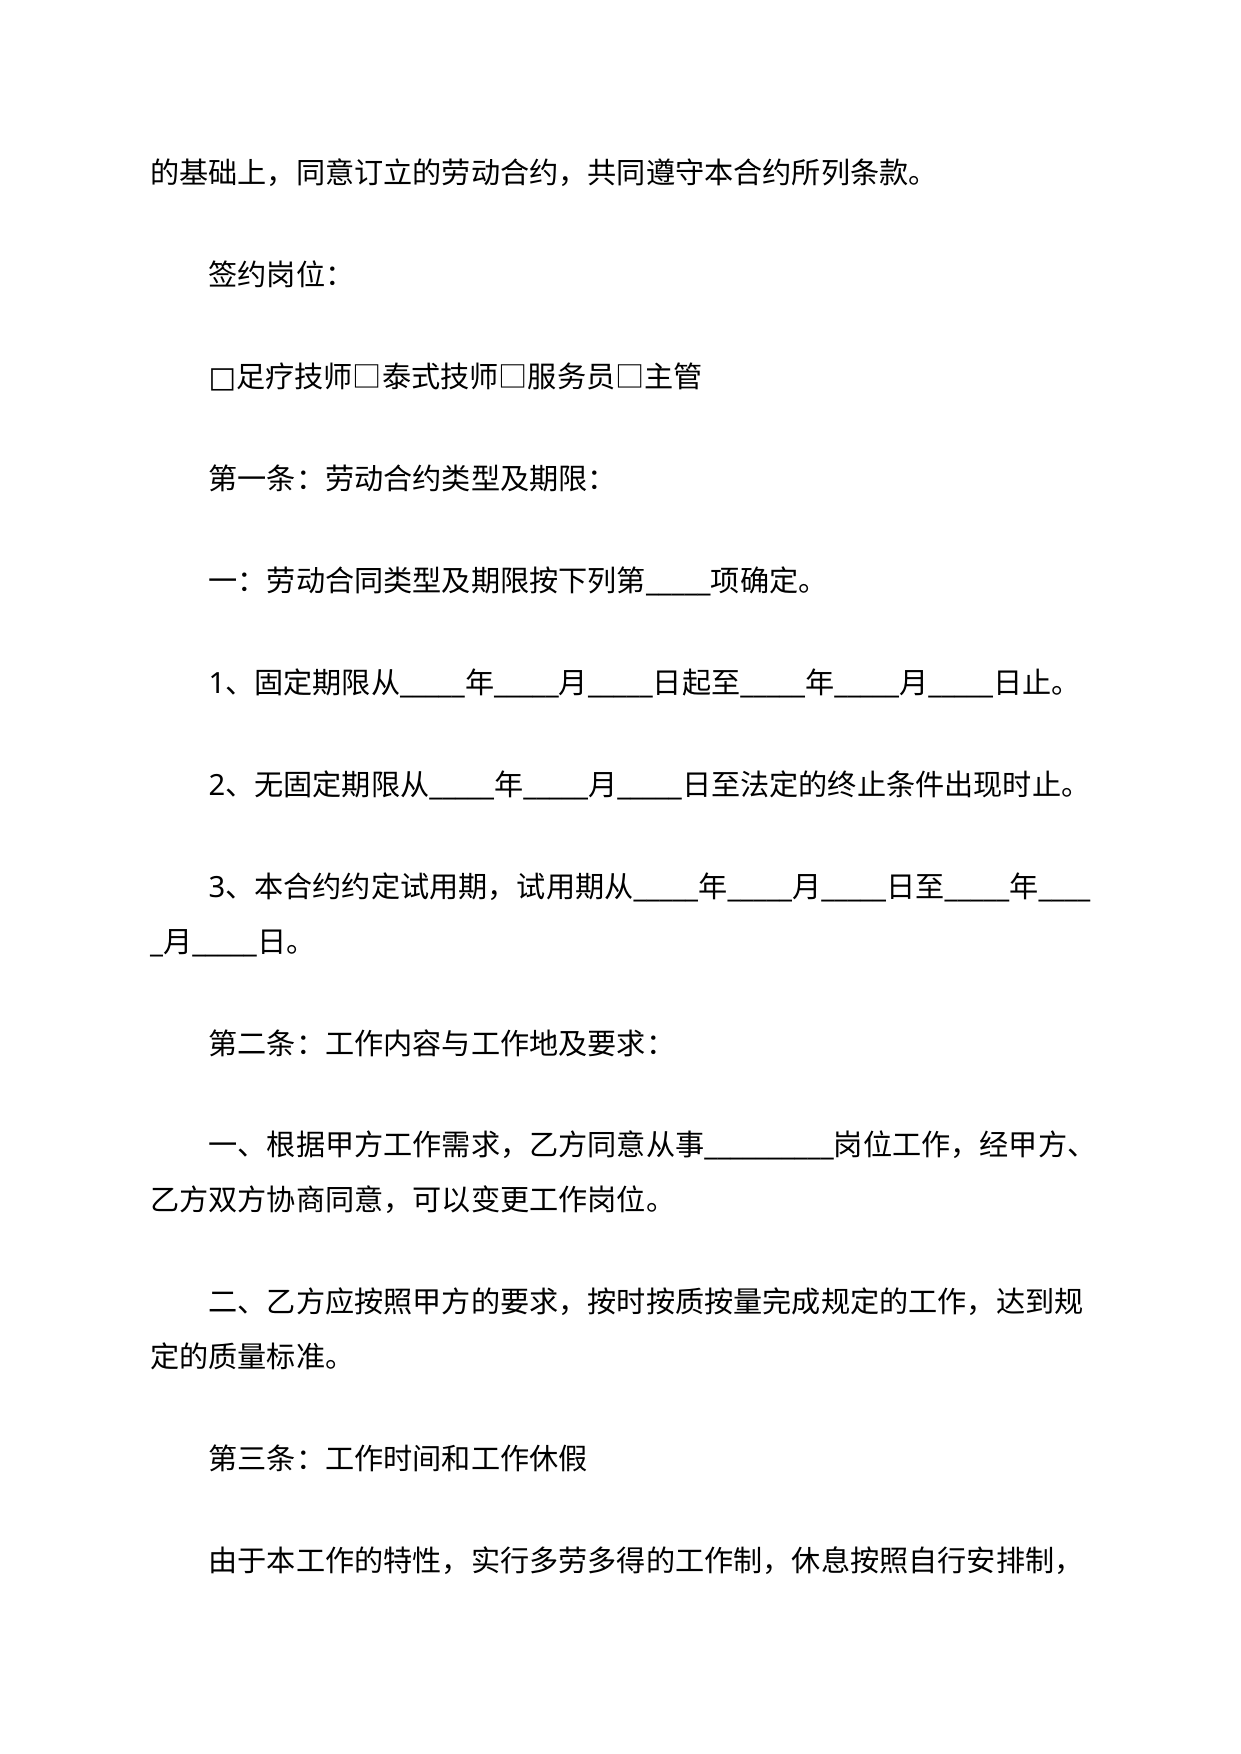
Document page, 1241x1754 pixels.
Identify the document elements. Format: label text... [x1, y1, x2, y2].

text 第二条：工作内容与工作地及要求： [150, 1020, 1090, 1062]
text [150, 1537, 1090, 1579]
text 签约岗位： [150, 252, 1090, 294]
text 第一条：劳动合约类型及期限： [150, 456, 1090, 498]
text 1、固定期限从_____年_____月_____日起至_____年_____月_____日止。 [150, 659, 1090, 702]
text 2、无固定期限从_____年_____月_____日至法定的终止条件出现时止。 [150, 761, 1090, 804]
text 第三条：工作时间和工作休假 [150, 1435, 1090, 1478]
text 3、本合约约定试用期，试用期从_____年_____月_____日至_____年_____月_____日。 [150, 863, 1090, 961]
text □足疗技师□泰式技师□服务员□主管 [150, 353, 1090, 396]
text 二、乙方应按照甲方的要求，按时按质按量完成规定的工作，达到规定的质量标准。 [150, 1279, 1090, 1376]
text 一、根据甲方工作需求，乙方同意从事__________岗位工作，经甲方、乙方双方协商同意，可以变更工作岗位。 [150, 1122, 1090, 1219]
text 一：劳动合同类型及期限按下列第_____项确定。 [150, 557, 1090, 600]
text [150, 150, 1090, 192]
